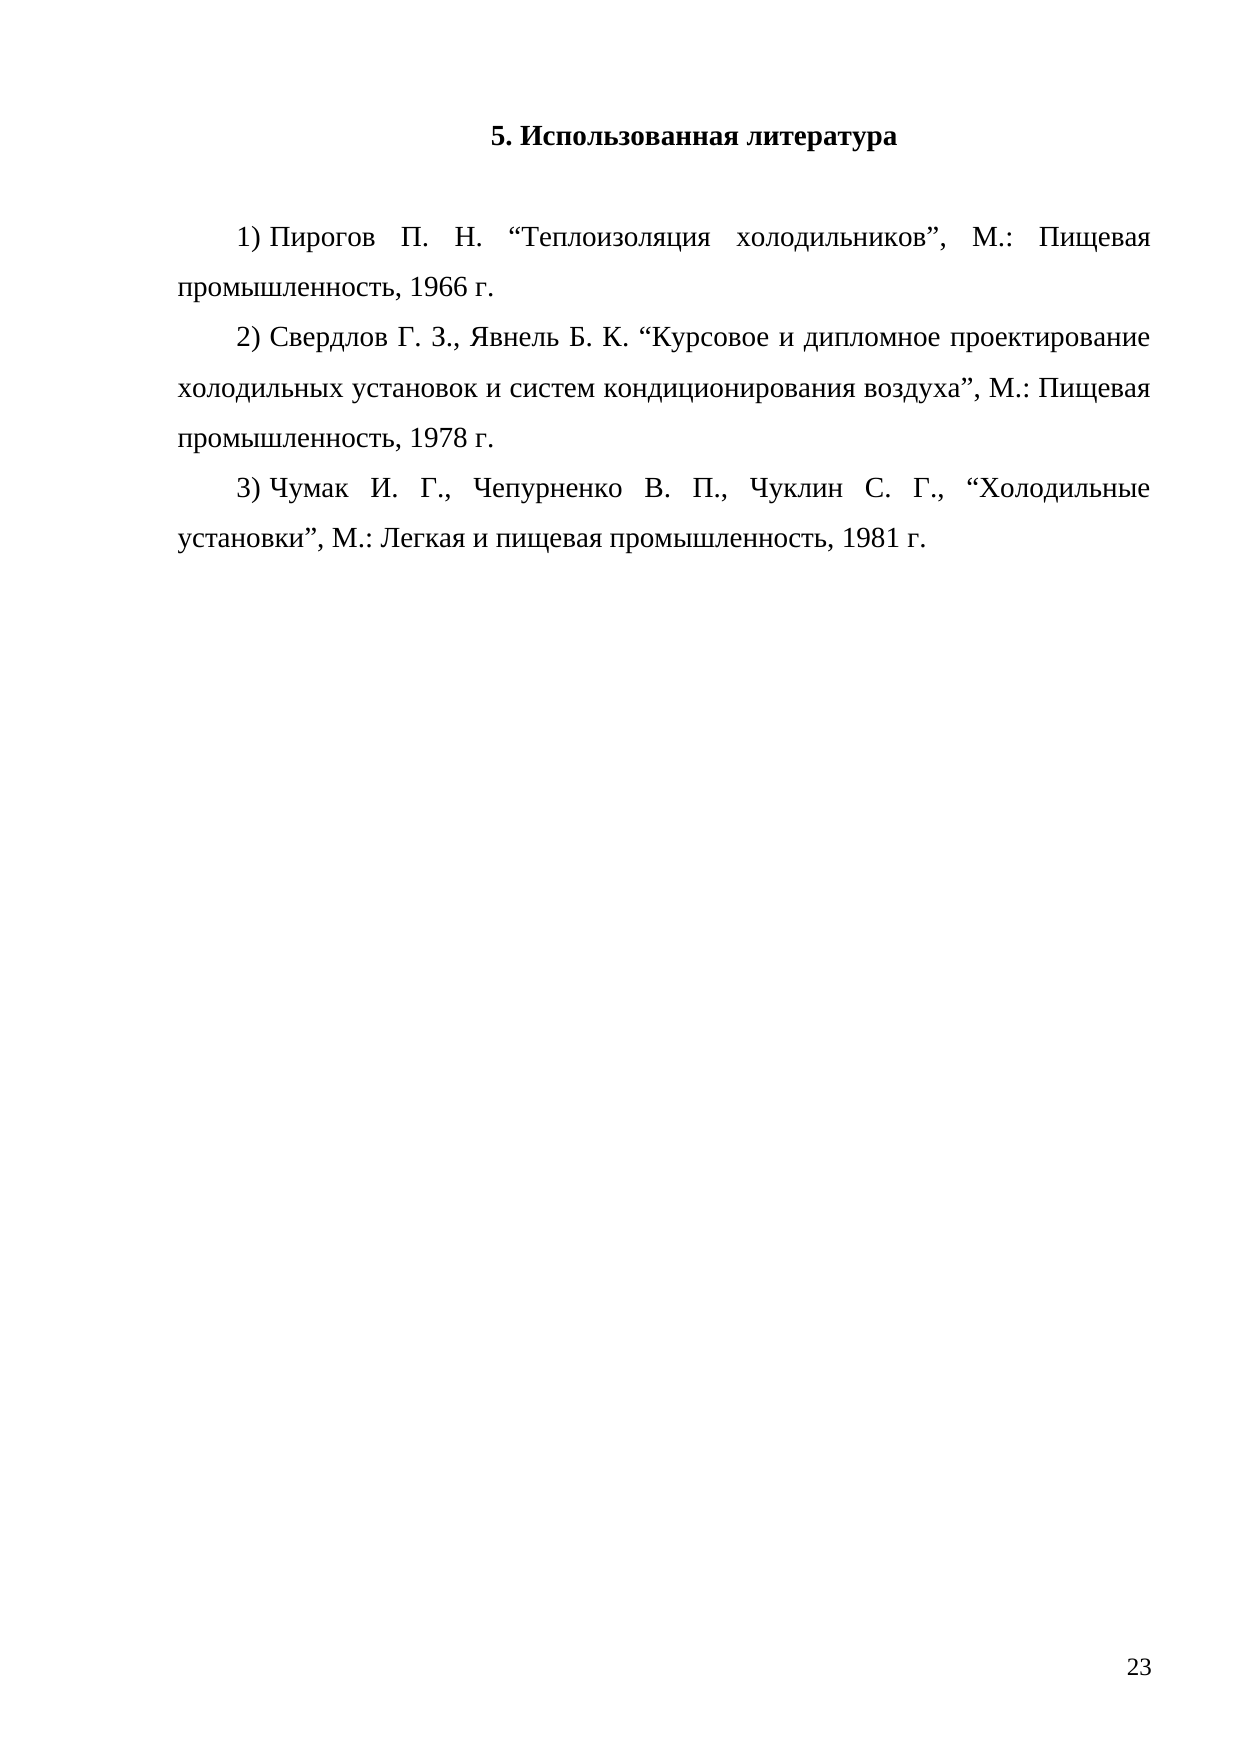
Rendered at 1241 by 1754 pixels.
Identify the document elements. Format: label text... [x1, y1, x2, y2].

list 5. Использованная литература [177, 118, 1152, 152]
list Чумак И. Г., Чепурненко В. П., Чуклин С. Г., “Холодильные установки”, М.: Легкая и пищевая промышленность, . [177, 470, 1152, 554]
list Свердлов Г. З., Явнель Б. К. “Курсовое и дипломное проектирование холодильных установок и систем кондиционирования воздуха”, М.: Пищевая промышленность, . [177, 319, 1152, 453]
list Пирогов П. Н. “Теплоизоляция холодильников”, М.: Пищевая промышленность, . [177, 219, 1152, 303]
